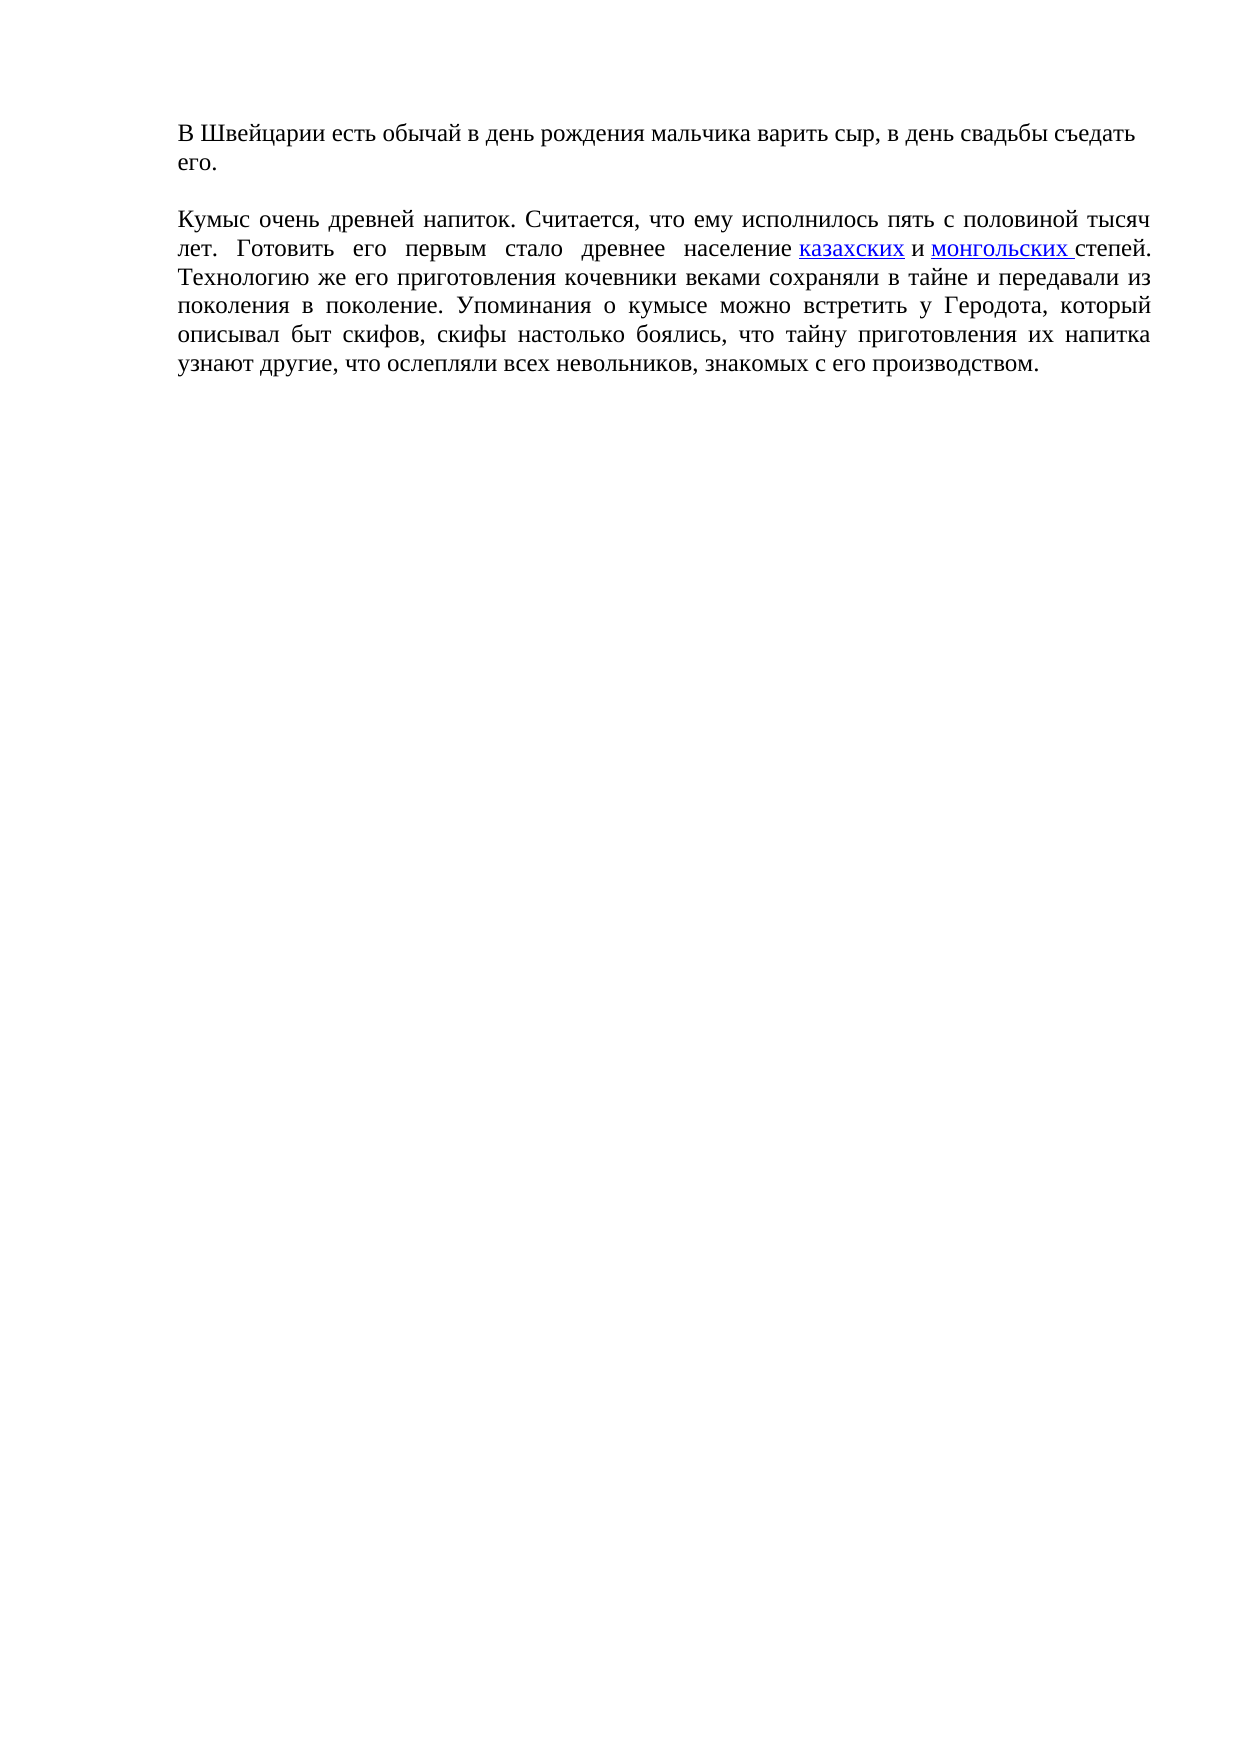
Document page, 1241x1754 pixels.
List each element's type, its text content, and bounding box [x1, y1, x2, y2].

text В Швейцарии есть обычай в день рождения мальчика варить сыр, в день свадьбы съедать [177, 118, 1152, 147]
text Кумыс очень древней напиток. Считается, что ему исполнилось пять с половиной тысяч лет. Готовить его первым стало древнее население казахскиx и монгольских степей. Технологию же его приготовления кочевники веками сохраняли в тайне и передавали из поколения в поколение. Упоминания о кумысе можно встретить у Геродота, который описывал быт скифов, скифы настолько боялись, что тайну приготовления их напитка узнают другие, что ослепляли всех невольников, знакомых с его производством. [177, 204, 1152, 377]
text его. [177, 147, 1152, 176]
